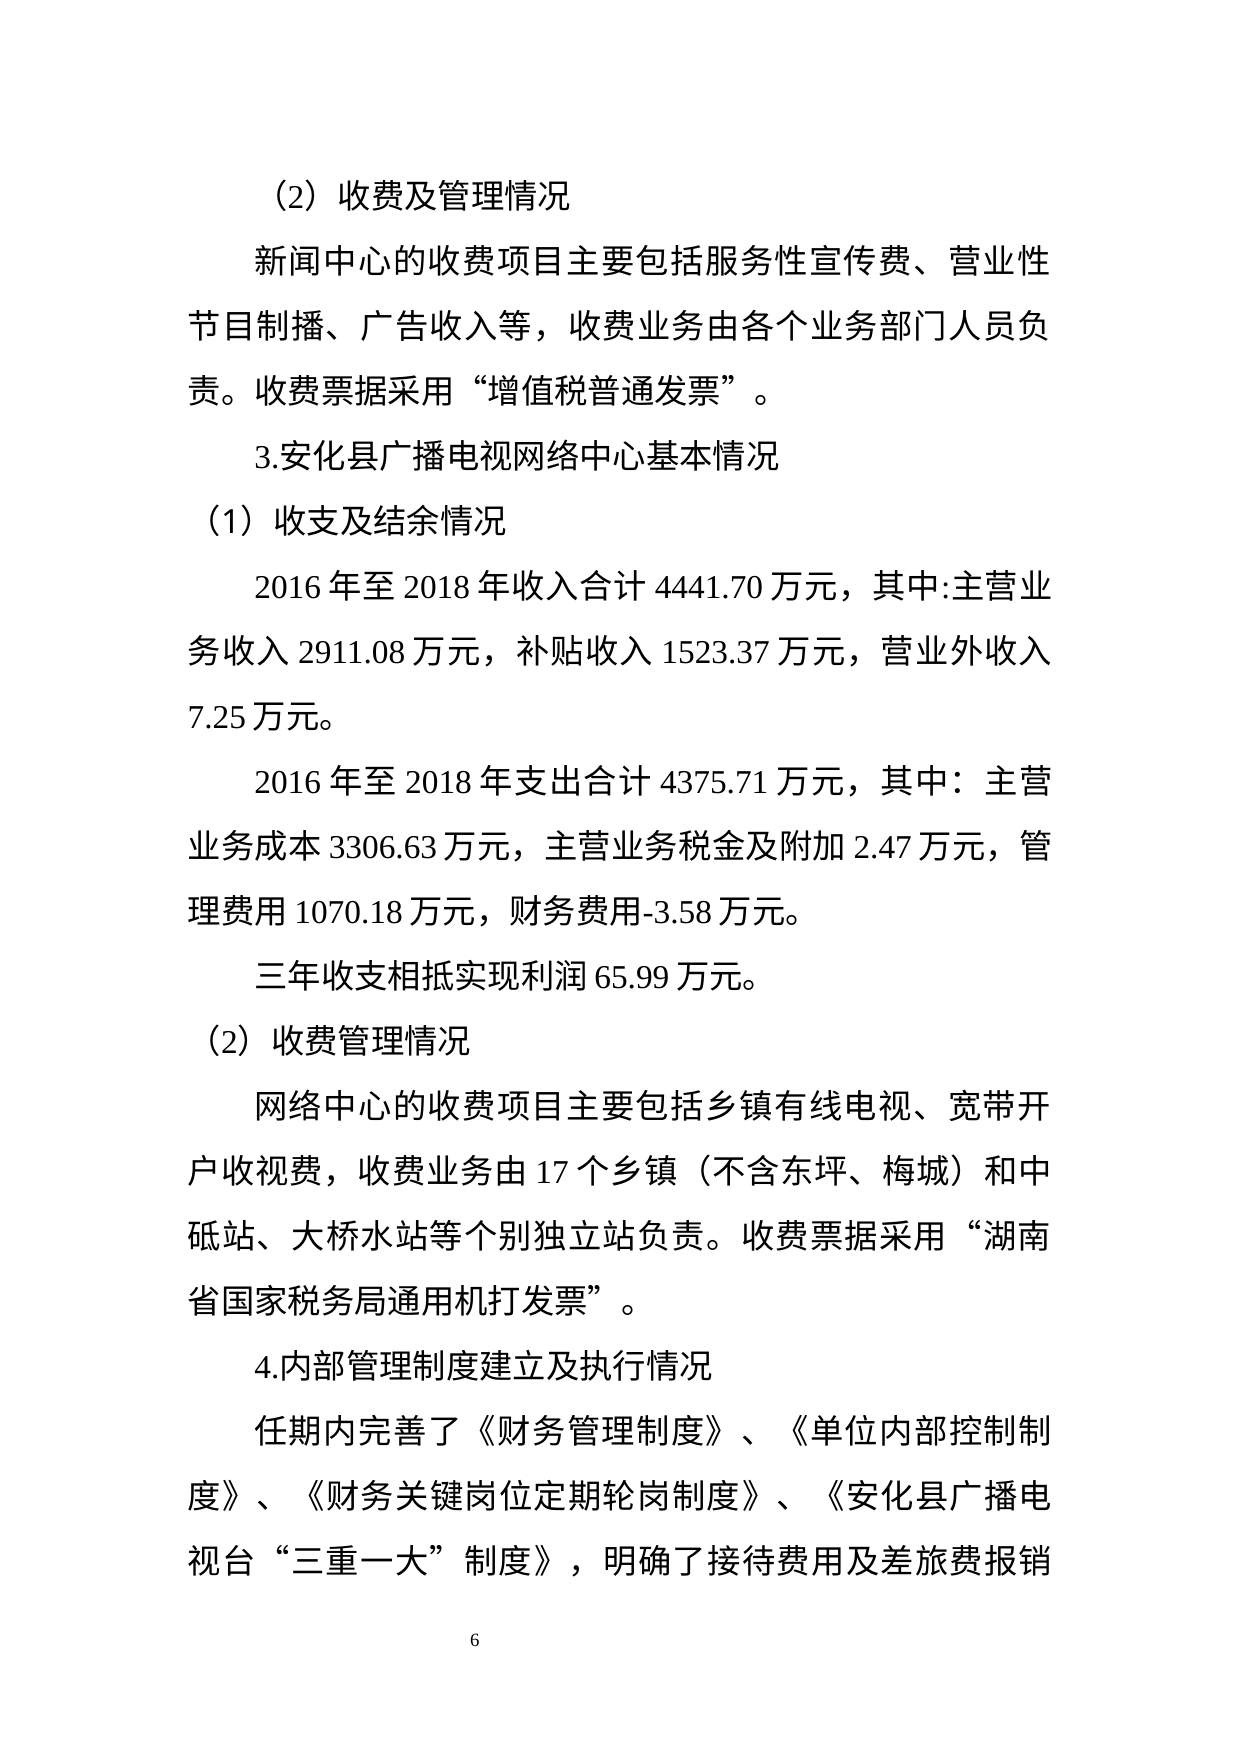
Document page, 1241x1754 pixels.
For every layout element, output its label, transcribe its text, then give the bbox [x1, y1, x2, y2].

text 4.内部管理制度建立及执行情况 [187, 1332, 1053, 1397]
list 三年收支相抵实现利润65.99万元。 [187, 942, 1053, 1007]
text 2016年至2018年收入合计4441.70万元，其中:主营业务收入2911.08万元，补贴收入1523.37万元，营业外收入7.25万元。 [187, 552, 1053, 747]
list 新闻中心的收费项目主要包括服务性宣传费、营业性节目制播、广告收入等，收费业务由各个业务部门人员负责。收费票据采用“增值税普通发票”。 [187, 227, 1053, 422]
list （2）收费管理情况 [187, 1007, 1053, 1072]
list 2016年至2018年支出合计4375.71万元，其中：主营业务成本3306.63万元，主营业务税金及附加2.47万元，管理费用1070.18万元，财务费用-3.58万元。 [187, 747, 1053, 942]
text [187, 1397, 1053, 1592]
list （1）收支及结余情况 [187, 487, 1053, 552]
list 网络中心的收费项目主要包括乡镇有线电视、宽带开户收视费，收费业务由17个乡镇（不含东坪、梅城）和中砥站、大桥水站等个别独立站负责。收费票据采用“湖南省国家税务局通用机打发票”。 [187, 1072, 1053, 1332]
list （2）收费及管理情况 [187, 162, 1053, 227]
list 3.安化县广播电视网络中心基本情况 [187, 422, 1053, 487]
